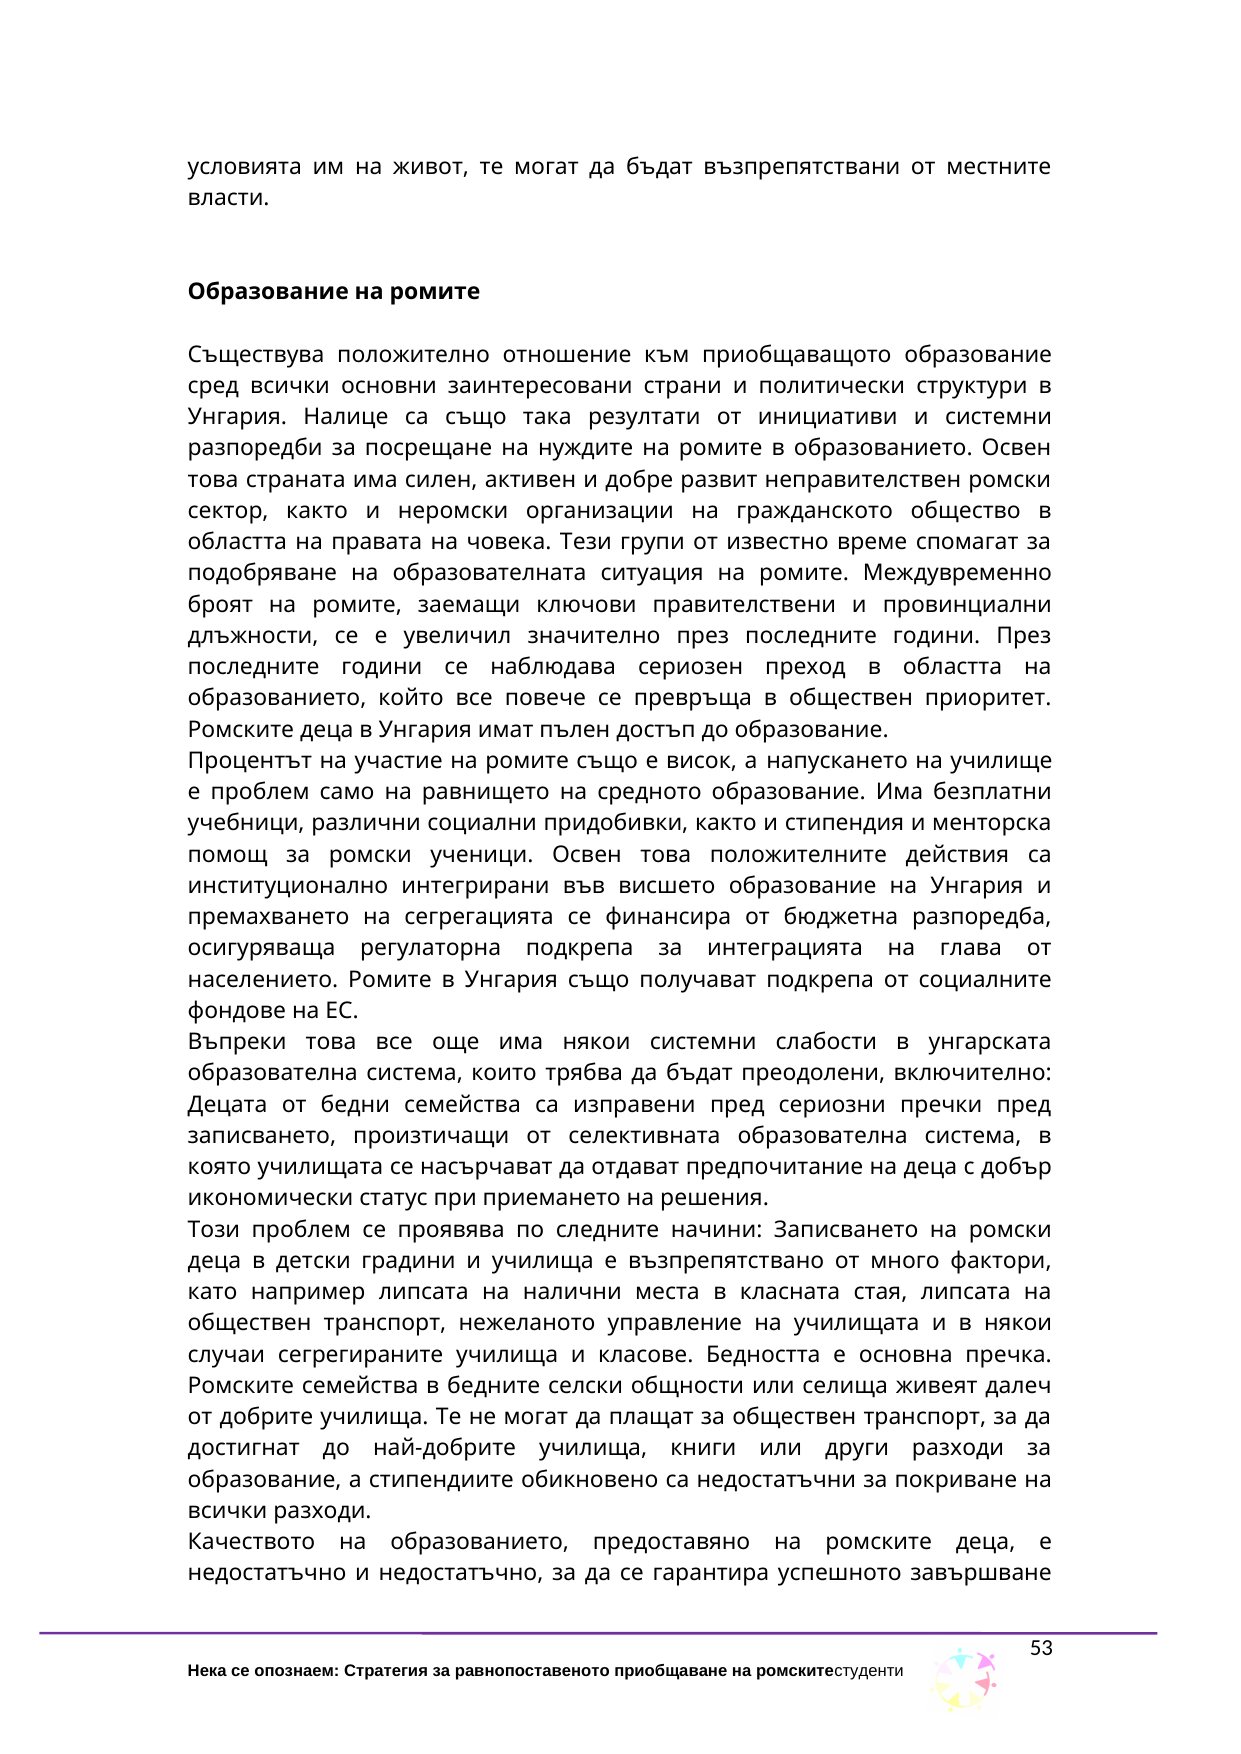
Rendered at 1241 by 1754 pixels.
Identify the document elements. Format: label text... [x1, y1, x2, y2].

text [187, 150, 1053, 212]
picture [926, 1639, 1006, 1720]
text Въпреки това все още има някои системни слабости в унгарската образователна система, които трябва да бъдат преодолени, включително: Децата от бедни семейства са изправени пред сериозни пречки пред записването, произтичащи от селективната образователна система, в която училищата се насърчават да отдават предпочитание на деца с добър икономически статус при приемането на решения. [187, 1025, 1053, 1212]
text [187, 1525, 1053, 1587]
text Този проблем се проявява по следните начини: Записването на ромски деца в детски градини и училища е възпрепятствано от много фактори, като например липсата на налични места в класната стая, липсата на обществен транспорт, нежеланото управление на училищата и в някои случаи сегрегираните училища и класове. Бедността е основна пречка. Ромските семейства в бедните селски общности или селища живеят далеч от добрите училища. Те не могат да плащат за обществен транспорт, за да достигнат до най-добрите училища, книги или други разходи за образование, а стипендиите обикновено са недостатъчни за покриване на всички разходи. [187, 1212, 1053, 1525]
text Процентът на участие на ромите също е висок, а напускането на училище е проблем само на равнището на средното образование. Има безплатни учебници, различни социални придобивки, както и стипендия и менторска помощ за ромски ученици. Освен това положителните действия са институционално интегрирани във висшето образование на Унгария и премахването на сегрегацията се финансира от бюджетна разпоредба, осигуряваща регулаторна подкрепа за интеграцията на глава от населението. Ромите в Унгария също получават подкрепа от социалните фондове на ЕС. [187, 744, 1053, 1025]
text Съществува положително отношение към приобщаващото образование сред всички основни заинтересовани страни и политически структури в Унгария. Налице са също така резултати от инициативи и системни разпоредби за посрещане на нуждите на ромите в образованието. Освен това страната има силен, активен и добре развит неправителствен ромски сектор, както и неромски организации на гражданското общество в областта на правата на човека. Тези групи от известно време спомагат за подобряване на образователната ситуация на ромите. Междувременно броят на ромите, заемащи ключови правителствени и провинциални длъжности, се е увеличил значително през последните години. През последните години се наблюдава сериозен преход в областта на образованието, който все повече се превръща в обществен приоритет. Ромските деца в Унгария имат пълен достъп до образование. [187, 337, 1053, 744]
text Образование на ромите [187, 275, 1053, 306]
